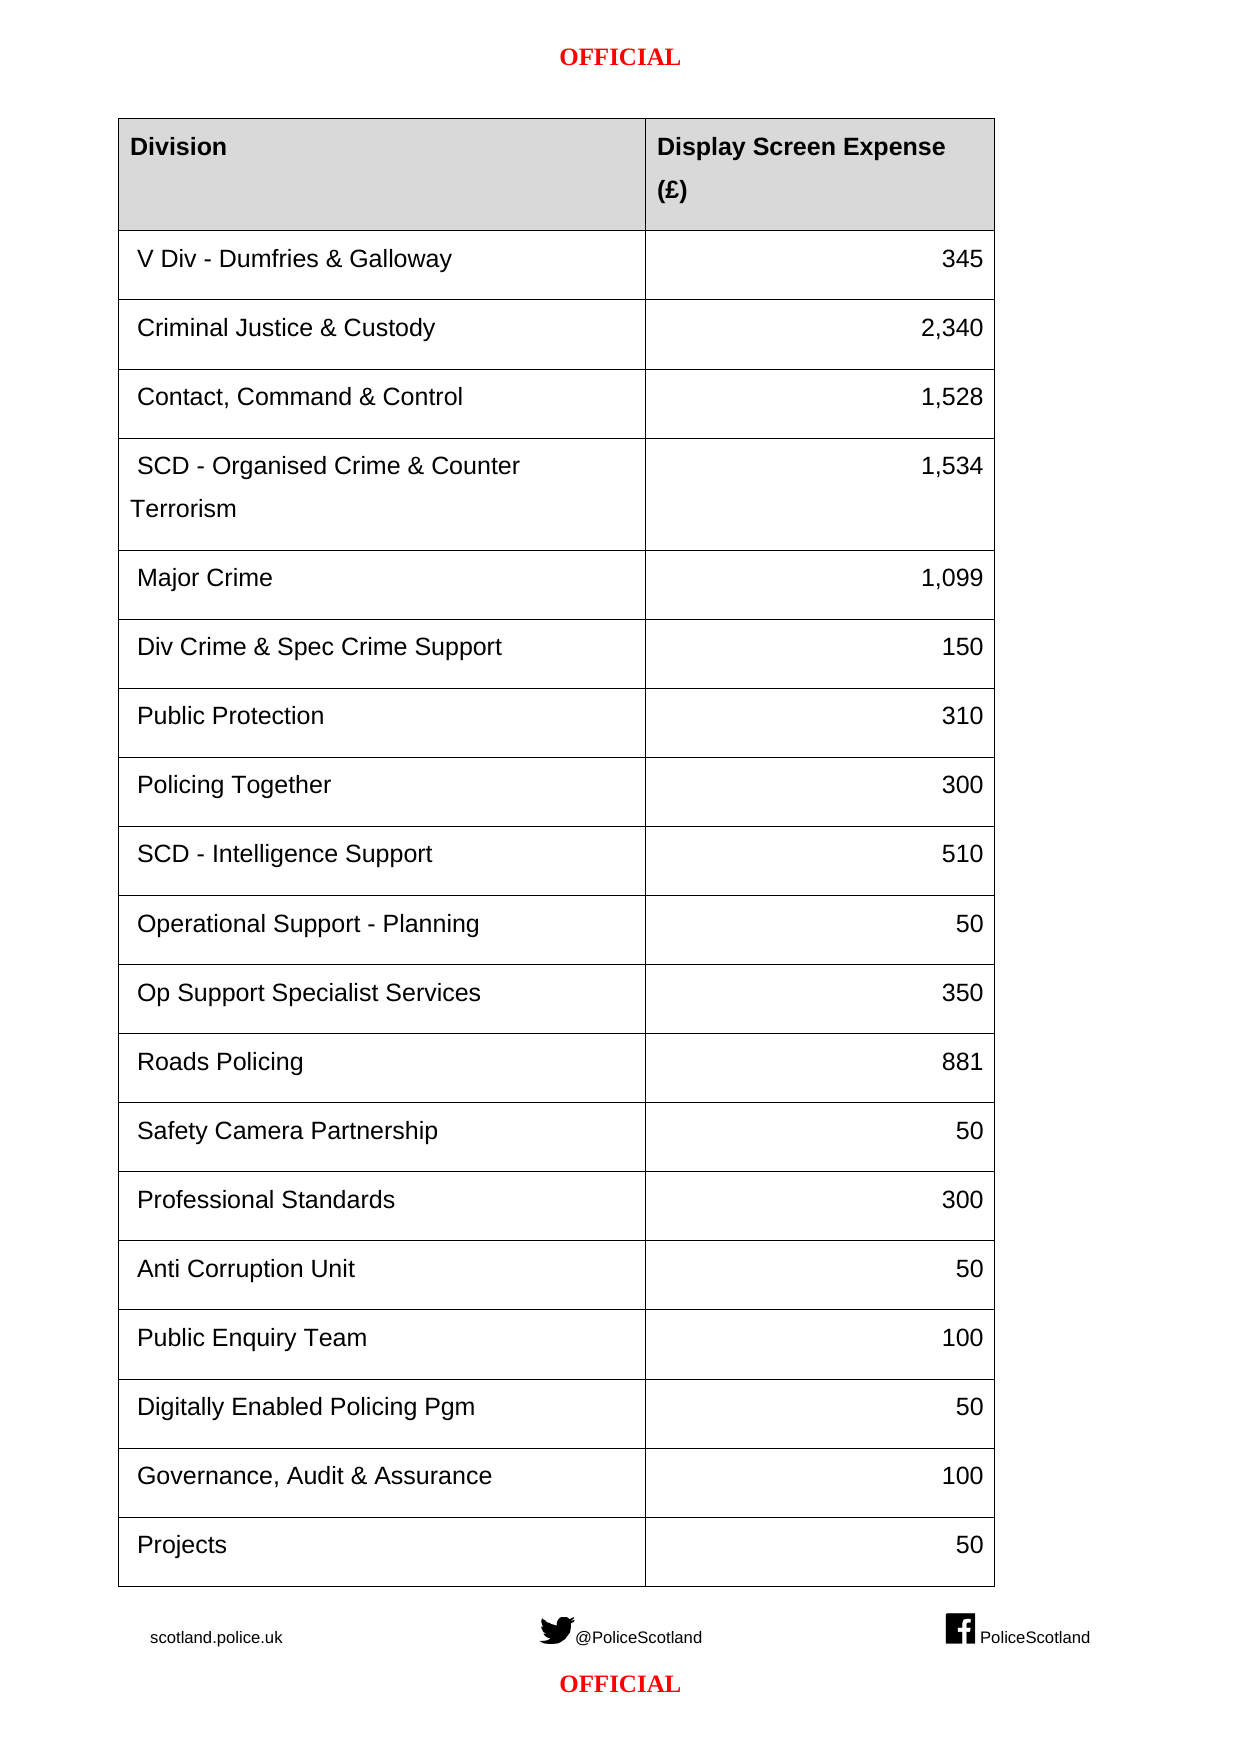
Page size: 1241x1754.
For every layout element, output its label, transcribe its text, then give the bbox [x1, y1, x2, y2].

table_cell SCD - Organised Crime & Counter Terrorism [119, 439, 645, 550]
table_cell 1,528 [646, 370, 994, 437]
picture [538, 1617, 575, 1644]
table_cell 300 [646, 1172, 994, 1240]
table_cell Professional Standards [119, 1172, 645, 1240]
table_cell Safety Camera Partnership [119, 1103, 645, 1171]
table_cell Public Protection [119, 689, 645, 757]
table_cell Public Enquiry Team [119, 1310, 645, 1378]
table_cell Roads Policing [119, 1034, 645, 1102]
table_cell Op Support Specialist Services [119, 965, 645, 1033]
picture [945, 1613, 976, 1644]
table_cell 50 [646, 1103, 994, 1171]
table_cell 350 [646, 965, 994, 1033]
table_cell SCD - Intelligence Support [119, 827, 645, 895]
table_cell 345 [646, 231, 994, 299]
table_cell 50 [646, 896, 994, 964]
table_cell Criminal Justice & Custody [119, 300, 645, 368]
table_cell V Div - Dumfries & Galloway [119, 231, 645, 299]
table_cell 310 [646, 689, 994, 757]
table_cell 100 [646, 1310, 994, 1378]
table_cell Policing Together [119, 758, 645, 826]
table_cell Anti Corruption Unit [119, 1241, 645, 1309]
table_cell 2,340 [646, 300, 994, 368]
table_cell Digitally Enabled Policing Pgm [119, 1380, 645, 1447]
table_cell Contact, Command & Control [119, 370, 645, 437]
table_cell 50 [646, 1518, 994, 1586]
table_cell Operational Support - Planning [119, 896, 645, 964]
table_cell 881 [646, 1034, 994, 1102]
table_cell Div Crime & Spec Crime Support [119, 620, 645, 688]
table_cell 300 [646, 758, 994, 826]
table_cell Governance, Audit & Assurance [119, 1449, 645, 1517]
table_cell Major Crime [119, 551, 645, 619]
table_cell 1,534 [646, 439, 994, 550]
table_header Division [119, 119, 645, 230]
table_header Display Screen Expense (£) [646, 119, 994, 230]
table_cell Projects [119, 1518, 645, 1586]
table_cell 150 [646, 620, 994, 688]
table_cell 50 [646, 1241, 994, 1309]
table_cell 50 [646, 1380, 994, 1447]
table_cell 100 [646, 1449, 994, 1517]
table_cell 510 [646, 827, 994, 895]
table_cell 1,099 [646, 551, 994, 619]
